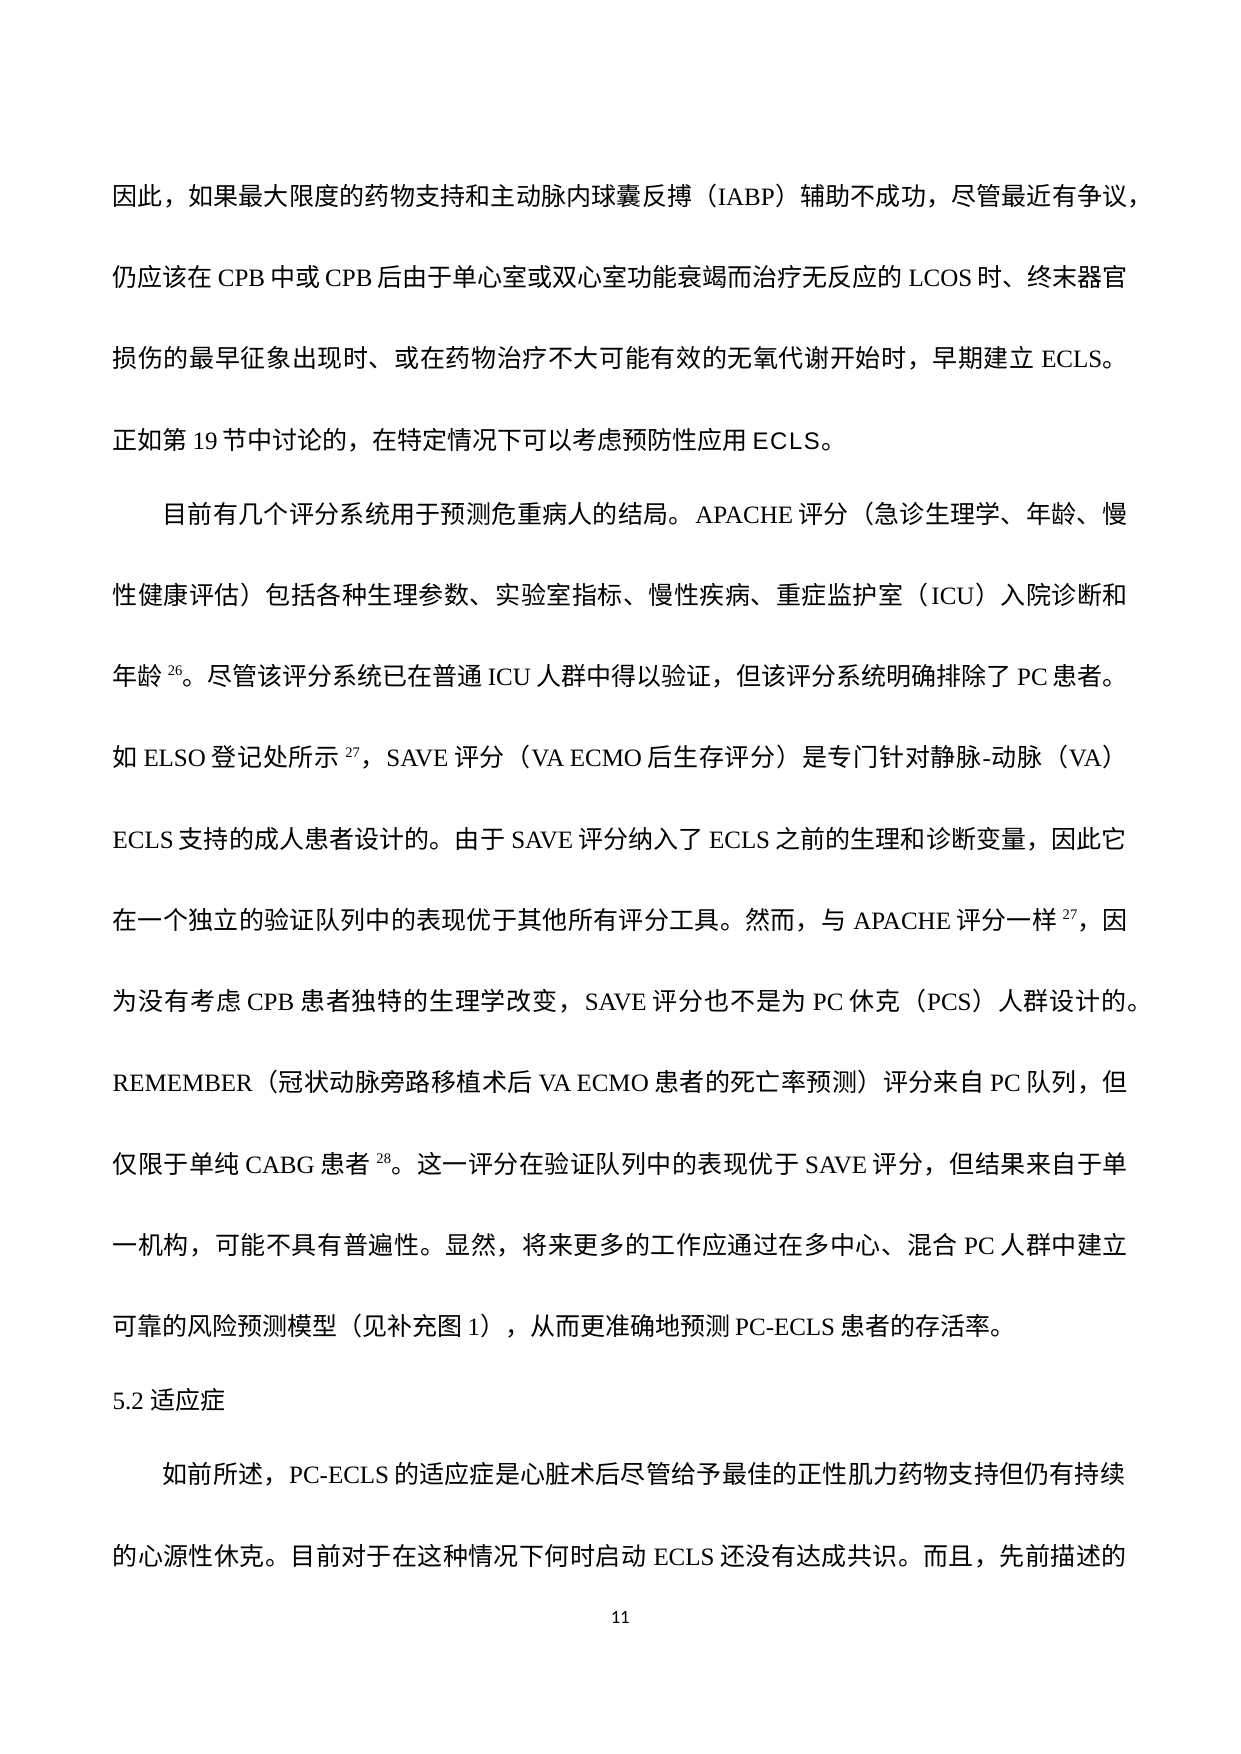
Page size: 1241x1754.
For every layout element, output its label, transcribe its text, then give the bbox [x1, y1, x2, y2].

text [112, 162, 1128, 471]
text 目前有几个评分系统用于预测危重病人的结局。APACHE评分（急诊生理学、年龄、慢性健康评估）包括各种生理参数、实验室指标、慢性疾病、重症监护室（ICU）入院诊断和年龄26。尽管该评分系统已在普通ICU人群中得以验证，但该评分系统明确排除了PC患者。如ELSO登记处所示27，SAVE评分（VA ECMO后生存评分）是专门针对静脉-动脉（VA） ECLS支持的成人患者设计的。由于SAVE评分纳入了ECLS之前的生理和诊断变量，因此它在一个独立的验证队列中的表现优于其他所有评分工具。然而，与APACHE评分一样27，因为没有考虑CPB患者独特的生理学改变，SAVE评分也不是为PC休克（PCS）人群设计的。REMEMBER（冠状动脉旁路移植术后VA ECMO患者的死亡率预测）评分来自PC队列，但仅限于单纯CABG患者28。这一评分在验证队列中的表现优于SAVE评分，但结果来自于单一机构，可能不具有普遍性。显然，将来更多的工作应通过在多中心、混合PC人群中建立可靠的风险预测模型（见补充图1），从而更准确地预测PC-ECLS患者的存活率。 [112, 480, 1128, 1357]
text 5.2 适应症 [112, 1366, 1128, 1431]
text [112, 1440, 1128, 1587]
